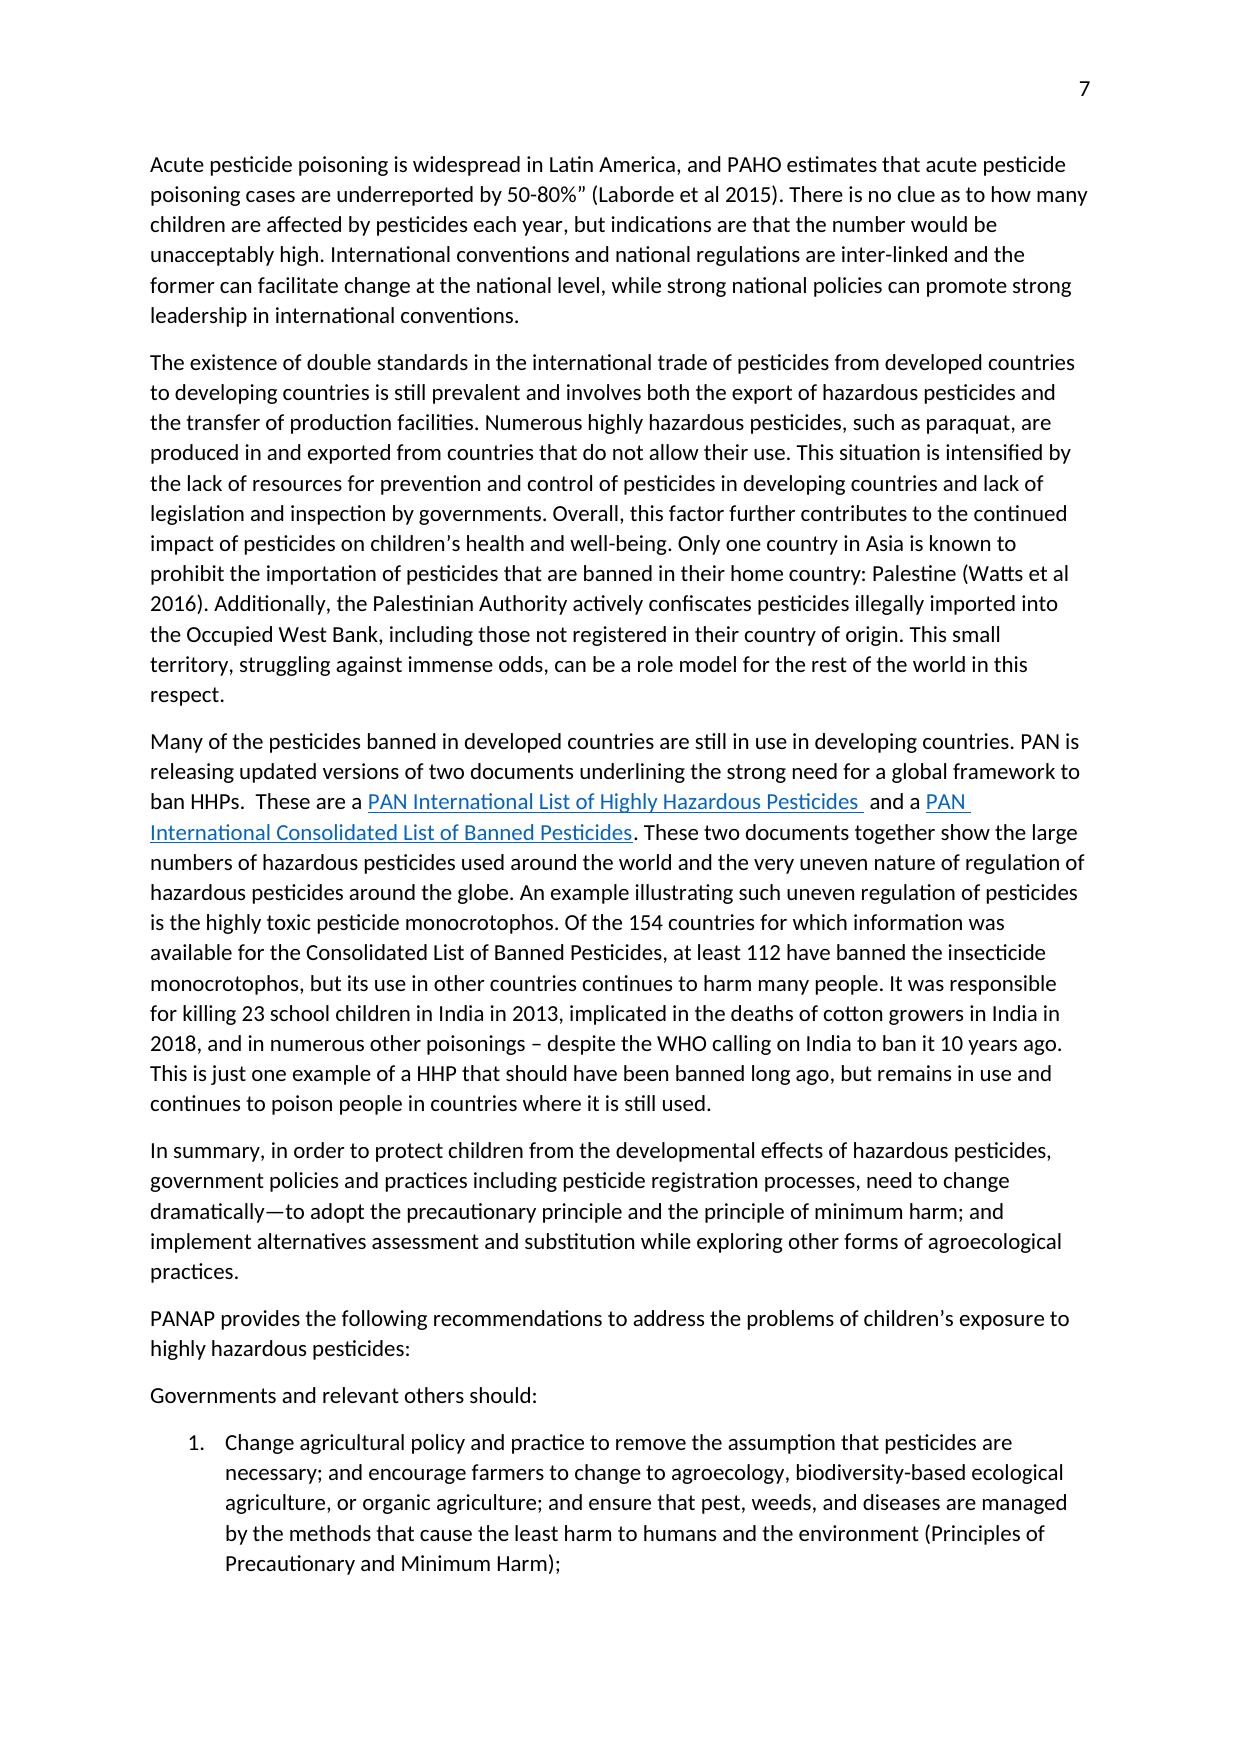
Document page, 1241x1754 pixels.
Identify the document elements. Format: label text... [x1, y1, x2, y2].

text PANAP provides the following recommendations to address the problems of children’s exposure to highly hazardous pesticides: [150, 1304, 1090, 1362]
text In summary, in order to protect children from the developmental effects of hazardous pesticides, government policies and practices including pesticide registration processes, need to change dramatically—to adopt the precautionary principle and the principle of minimum harm; and implement alternatives assessment and substitution while exploring other forms of agroecological practices. [150, 1136, 1090, 1285]
list Change agricultural policy and practice to remove the assumption that pesticides are necessary; and encourage farmers to change to agroecology, biodiversity-based ecological agriculture, or organic agriculture; and ensure that pest, weeds, and diseases are managed by the methods that cause the least harm to humans and the environment (Principles of Precautionary and Minimum Harm); [187, 1428, 1090, 1577]
text The existence of double standards in the international trade of pesticides from developed countries to developing countries is still prevalent and involves both the export of hazardous pesticides and the transfer of production facilities. Numerous highly hazardous pesticides, such as paraquat, are produced in and exported from countries that do not allow their use. This situation is intensified by the lack of resources for prevention and control of pesticides in developing countries and lack of legislation and inspection by governments. Overall, this factor further contributes to the continued impact of pesticides on children’s health and well-being. Only one country in Asia is known to prohibit the importation of pesticides that are banned in their home country: Palestine (Watts et al 2016). Additionally, the Palestinian Authority actively confiscates pesticides illegally imported into the Occupied West Bank, including those not registered in their country of origin. This small territory, struggling against immense odds, can be a role model for the rest of the world in this respect. [150, 348, 1090, 708]
text Many of the pesticides banned in developed countries are still in use in developing countries. PAN is releasing updated versions of two documents underlining the strong need for a global framework to ban HHPs. These are a PAN International List of Highly Hazardous Pesticides and a PAN International Consolidated List of Banned Pesticides. These two documents together show the large numbers of hazardous pesticides used around the world and the very uneven nature of regulation of hazardous pesticides around the globe. An example illustrating such uneven regulation of pesticides is the highly toxic pesticide monocrotophos. Of the 154 countries for which information was available for the Consolidated List of Banned Pesticides, at least 112 have banned the insecticide monocrotophos, but its use in other countries continues to harm many people. It was responsible for killing 23 school children in India in 2013, implicated in the deaths of cotton growers in India in 2018, and in numerous other poisonings – despite the WHO calling on India to ban it 10 years ago. This is just one example of a HHP that should have been banned long ago, but remains in use and continues to poison people in countries where it is still used. [150, 727, 1090, 1118]
text Acute pesticide poisoning is widespread in Latin America, and PAHO estimates that acute pesticide poisoning cases are underreported by 50-80%” (Laborde et al 2015). There is no clue as to how many children are affected by pesticides each year, but indications are that the number would be unacceptably high. International conventions and national regulations are inter-linked and the former can facilitate change at the national level, while strong national policies can promote strong leadership in international conventions. [150, 150, 1090, 329]
text Governments and relevant others should: [150, 1381, 1090, 1409]
